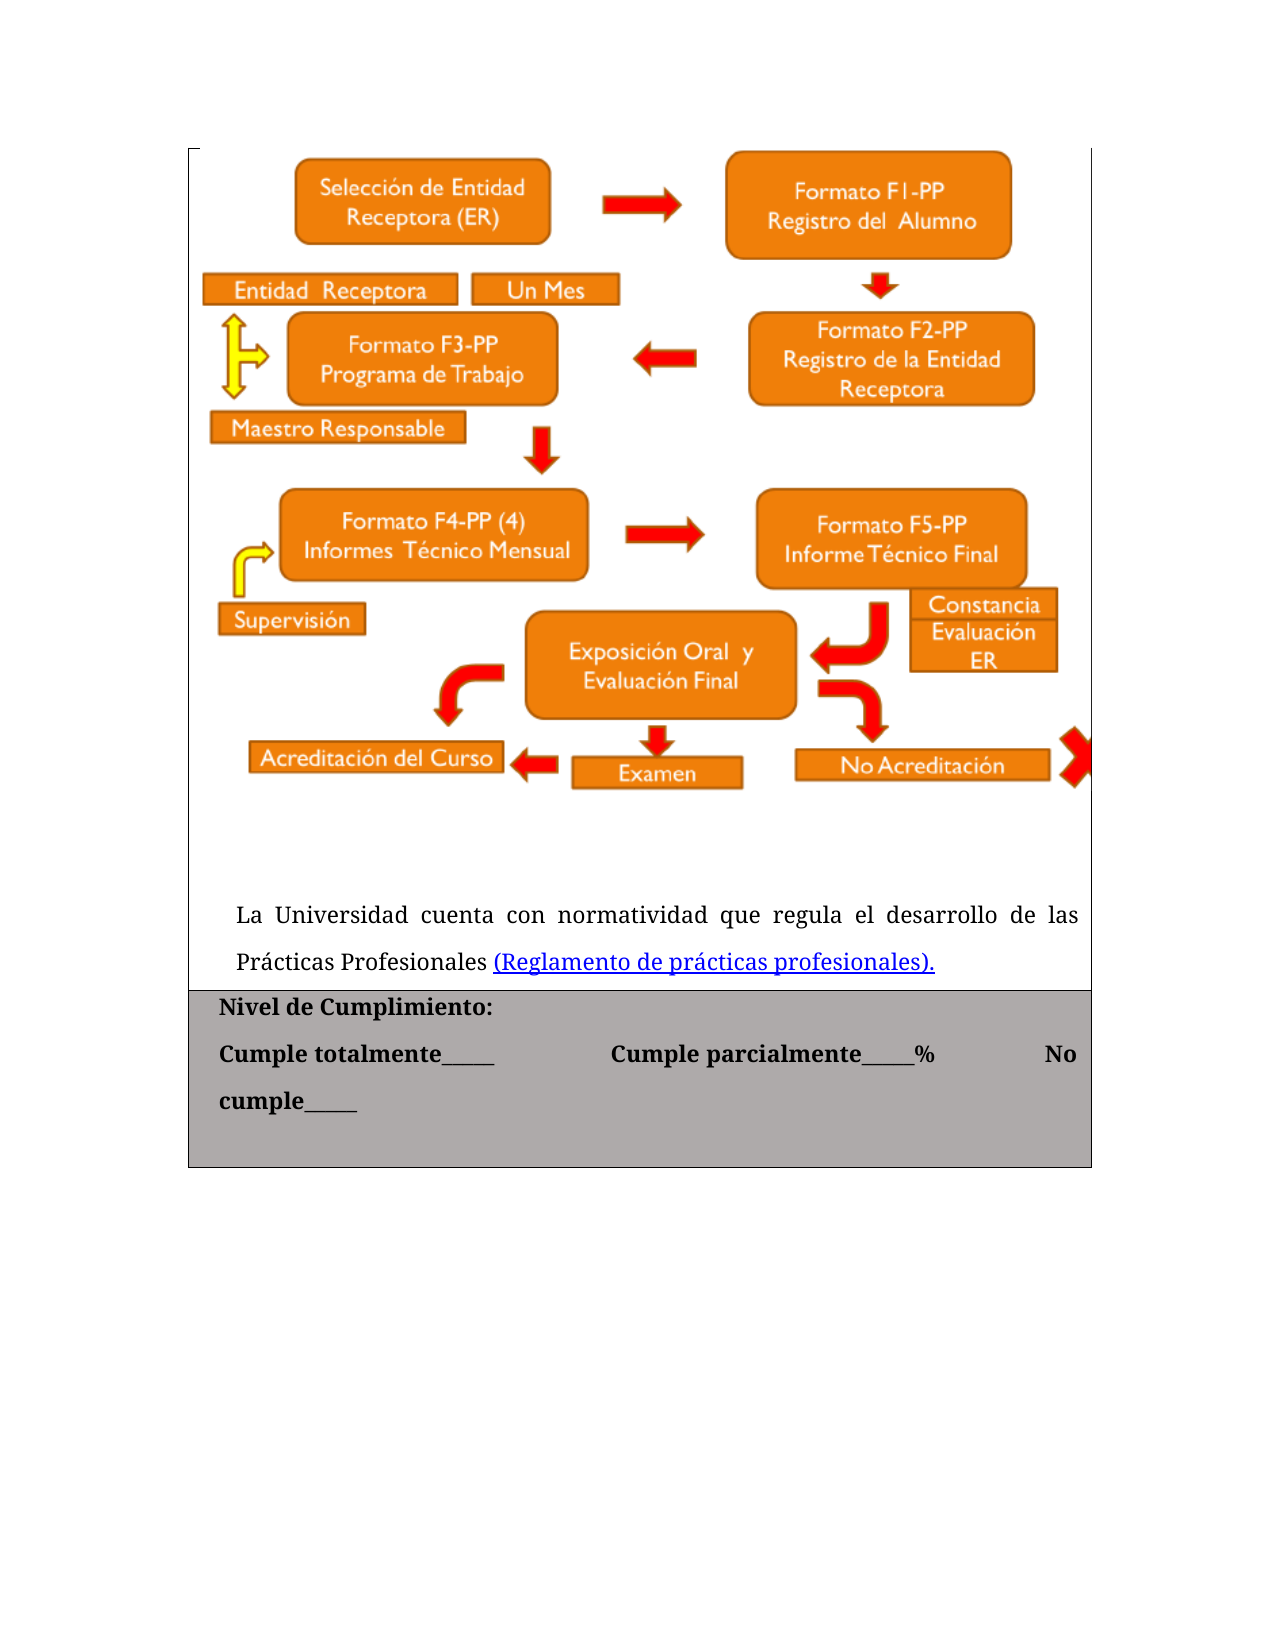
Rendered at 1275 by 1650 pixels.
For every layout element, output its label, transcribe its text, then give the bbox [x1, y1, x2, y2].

table_cell Descripción, apreciación y análisis: El PAIAHUL, a través de la Institución se ha beneficiado de los Convenios con los diferentes sectores de la sociedad. Con el propósito de promover entre los estudiantes, la realización de visitas, prácticas escolares, trabajos de tesis, movilidad y prácticas profesionales, del 2014 al 2016 ha firmado convenios de colaboración con instituciones educativas, organismos oficiales, empresas privadas, ayuntamientos y estados. (Convenios de Rectoría). El PAIAHUL, ha realizado vinculación con entidades receptoras en diferentes estados de la república, en donde han realizado su práctica profesional alumnos del 9º semestre. Relación de alumnos en Prácticas Profesionales y entidades receptoras en México por estado. Período 2011 al 2016 del PAIAH UL. Relación de alumnos en Prácticas Profesionales y entidades receptoras Internacionales por país. Período 2011 al 2016 del PAIAH UL. La participación de los estudiantes del PAIAH UL en la realización de las prácticas profesionales durante el período que se indica, manifiesta que se han desarrollado en 18 entidades de la República Mexicana. Mientras que a nivel internacional han participado en dos países. Del total de empresas nacionales que reciben a los estudiantes se pueden clasificar por los servicios que ofrecen en el ramo profesional del sector según se describe en el siguiente cuadro. Del total de empresas con servicios que ofrecen, se observa mayor participación (24%), en el renglón de la producción hortícola, seguido de ventas de insumos agrícolas (21%), participación en Institutos y centros de investigación (19%), la asesoría técnica (17%), Instituciones gubernamentales (14%) atendiendo también, Instituciones de Educación (3%) y otras (2%). Finalmente, la participación en otros países se concentra en dos, Canadá y España. En Canadá el giro es producción apícola, mientras que en España es la producción de hortalizas en invernadero. Las prácticas profesionales en el PAIAHUL se realizan en el noveno semestre y tiene una duración de 18 semanas, y para su realización es obligatorio que el alumno sea regular y finalizado su servicio social. El semestre de prácticas es evaluado por un maestro responsable de cada alumno nombrado por el Jefe de Programa. La evaluación se realiza sobre la base del cumplimiento de un programa de trabajo, informes mensuales y finales y una presentación oral al final del semestre. El procedimiento para las prácticas profesionales en forma esquemática se presenta en la figura 1 y comienza con la selección por parte del alumno de la Entidad Receptora (ER); en este punto el alumno puede establecer por el mismo alguna ER de su interés, o bien seleccionarla de las que respondan a una convocatoria previa que realiza el Jefe de programa Académico a ER que anteriormente han recibido alumnos. Posteriormente se establece formalmente la aceptación oficial de la ER por parte del PAIAHUL, y la del alumno por la ER que se formaliza por un tutor externo en la ER y un Maestro responsable en el PAIAHUL, se establece un Programa de Trabajo por el alumno y su asesor externo, y la obligatoriedad de los informes técnicos mensuales y un informe técnico final avalado por el asesor. A su regreso al final del semestre, el alumno expone sus experiencias en una presentación oral en donde es evaluado por un comité, para finalmente acreditar su semestre de prácticas de campo. (Lineamientos Generales para la Realización de Prácticas profesionales). Figura 7.1-1 Representación esquemática del proceso de Prácticas Profesionales. La Universidad cuenta con normatividad que regula el desarrollo de las Prácticas Profesionales (Reglamento de prácticas profesionales). [189, 149, 1091, 990]
table_cell Nivel de Cumplimiento: Cumple totalmente_____ Cumple parcialmente_____% No cumple_____ [189, 991, 1091, 1167]
